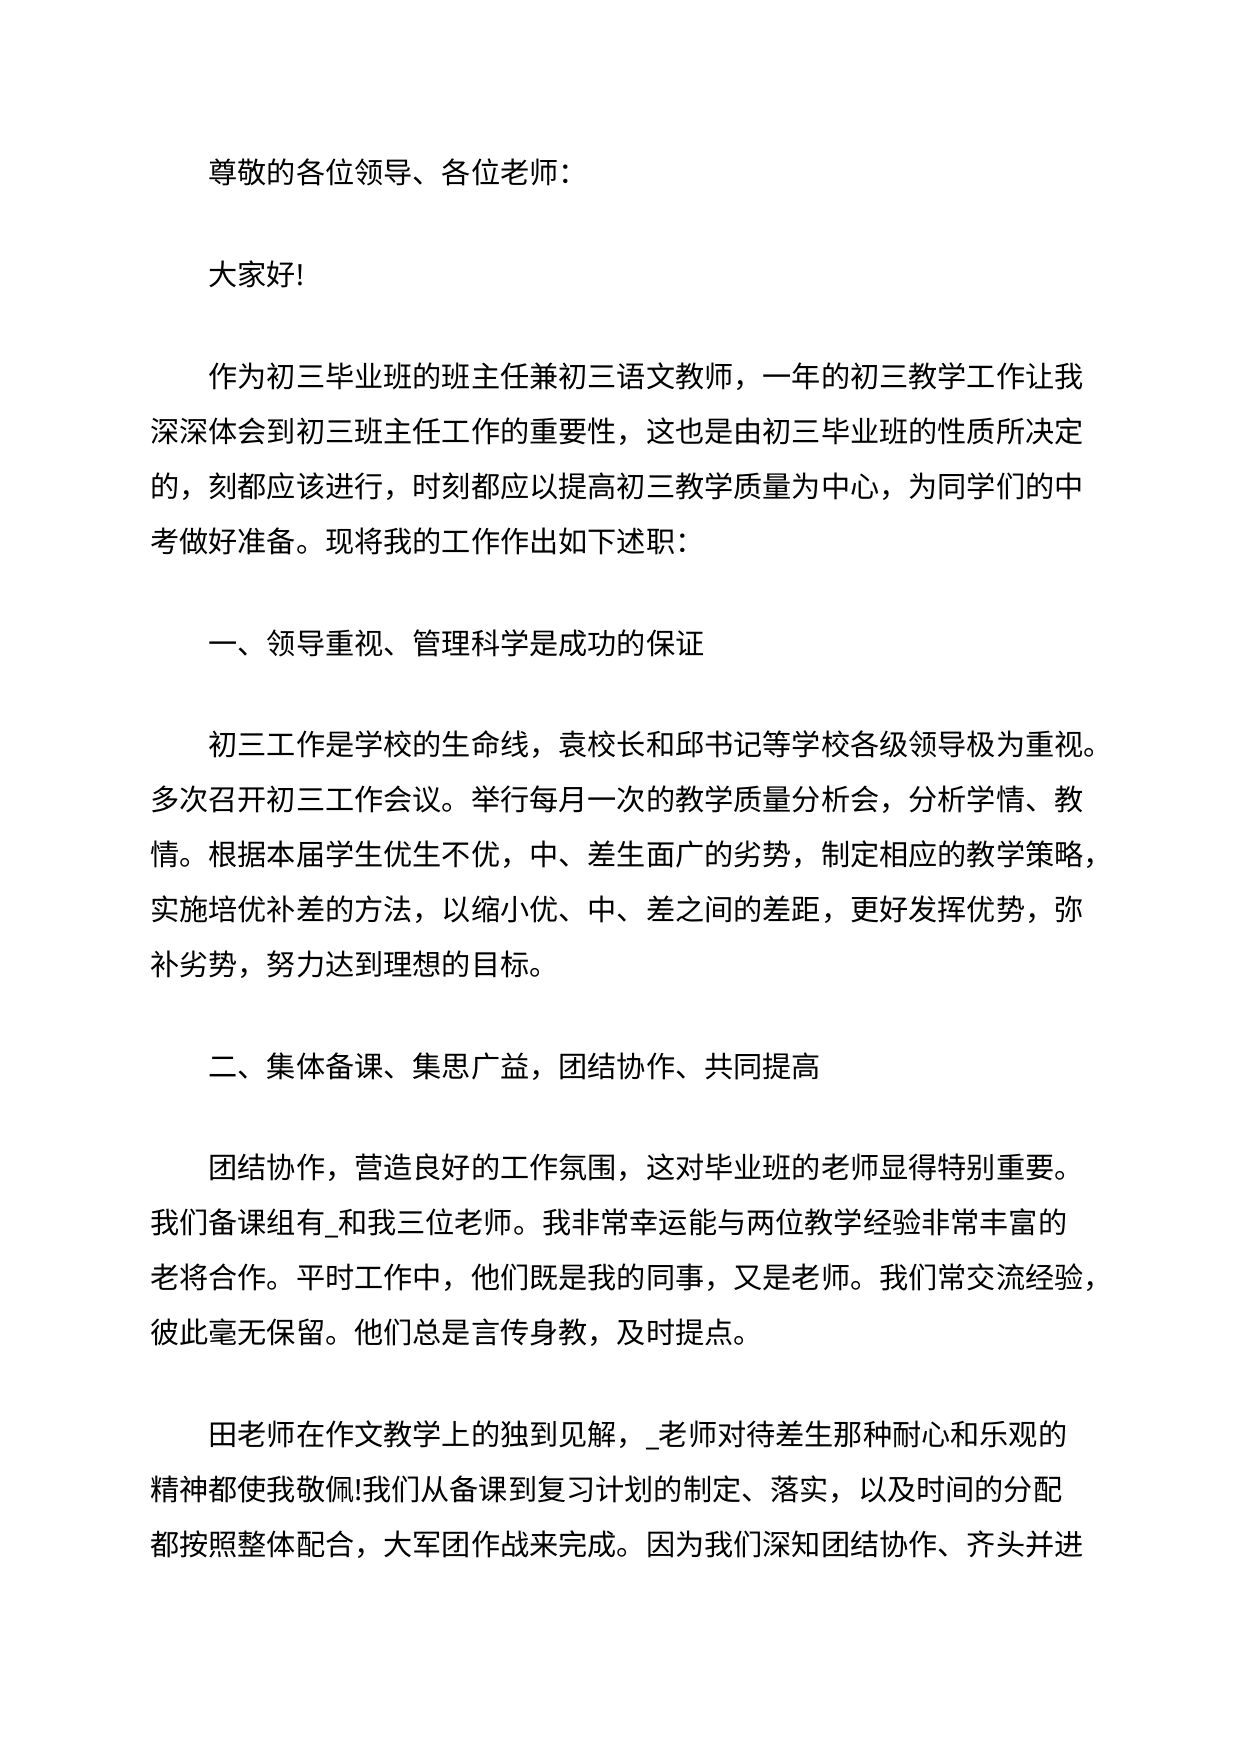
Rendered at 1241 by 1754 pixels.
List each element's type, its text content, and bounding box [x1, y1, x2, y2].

text 一、领导重视、管理科学是成功的保证 [150, 620, 1090, 662]
text 尊敬的各位领导、各位老师： [150, 150, 1090, 192]
text 二、集体备课、集思广益，团结协作、共同提高 [150, 1043, 1090, 1086]
text 团结协作，营造良好的工作氛围，这对毕业班的老师显得特别重要。我们备课组有_和我三位老师。我非常幸运能与两位教学经验非常丰富的老将合作。平时工作中，他们既是我的同事，又是老师。我们常交流经验，彼此毫无保留。他们总是言传身教，及时提点。 [150, 1145, 1090, 1352]
text 初三工作是学校的生命线，袁校长和邱书记等学校各级领导极为重视。多次召开初三工作会议。举行每月一次的教学质量分析会，分析学情、教情。根据本届学生优生不优，中、差生面广的劣势，制定相应的教学策略，实施培优补差的方法，以缩小优、中、差之间的差距，更好发挥优势，弥补劣势，努力达到理想的目标。 [150, 722, 1090, 984]
text 作为初三毕业班的班主任兼初三语文教师，一年的初三教学工作让我深深体会到初三班主任工作的重要性，这也是由初三毕业班的性质所决定的，刻都应该进行，时刻都应以提高初三教学质量为中心，为同学们的中考做好准备。现将我的工作作出如下述职： [150, 354, 1090, 561]
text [150, 1412, 1090, 1564]
text 大家好! [150, 252, 1090, 294]
